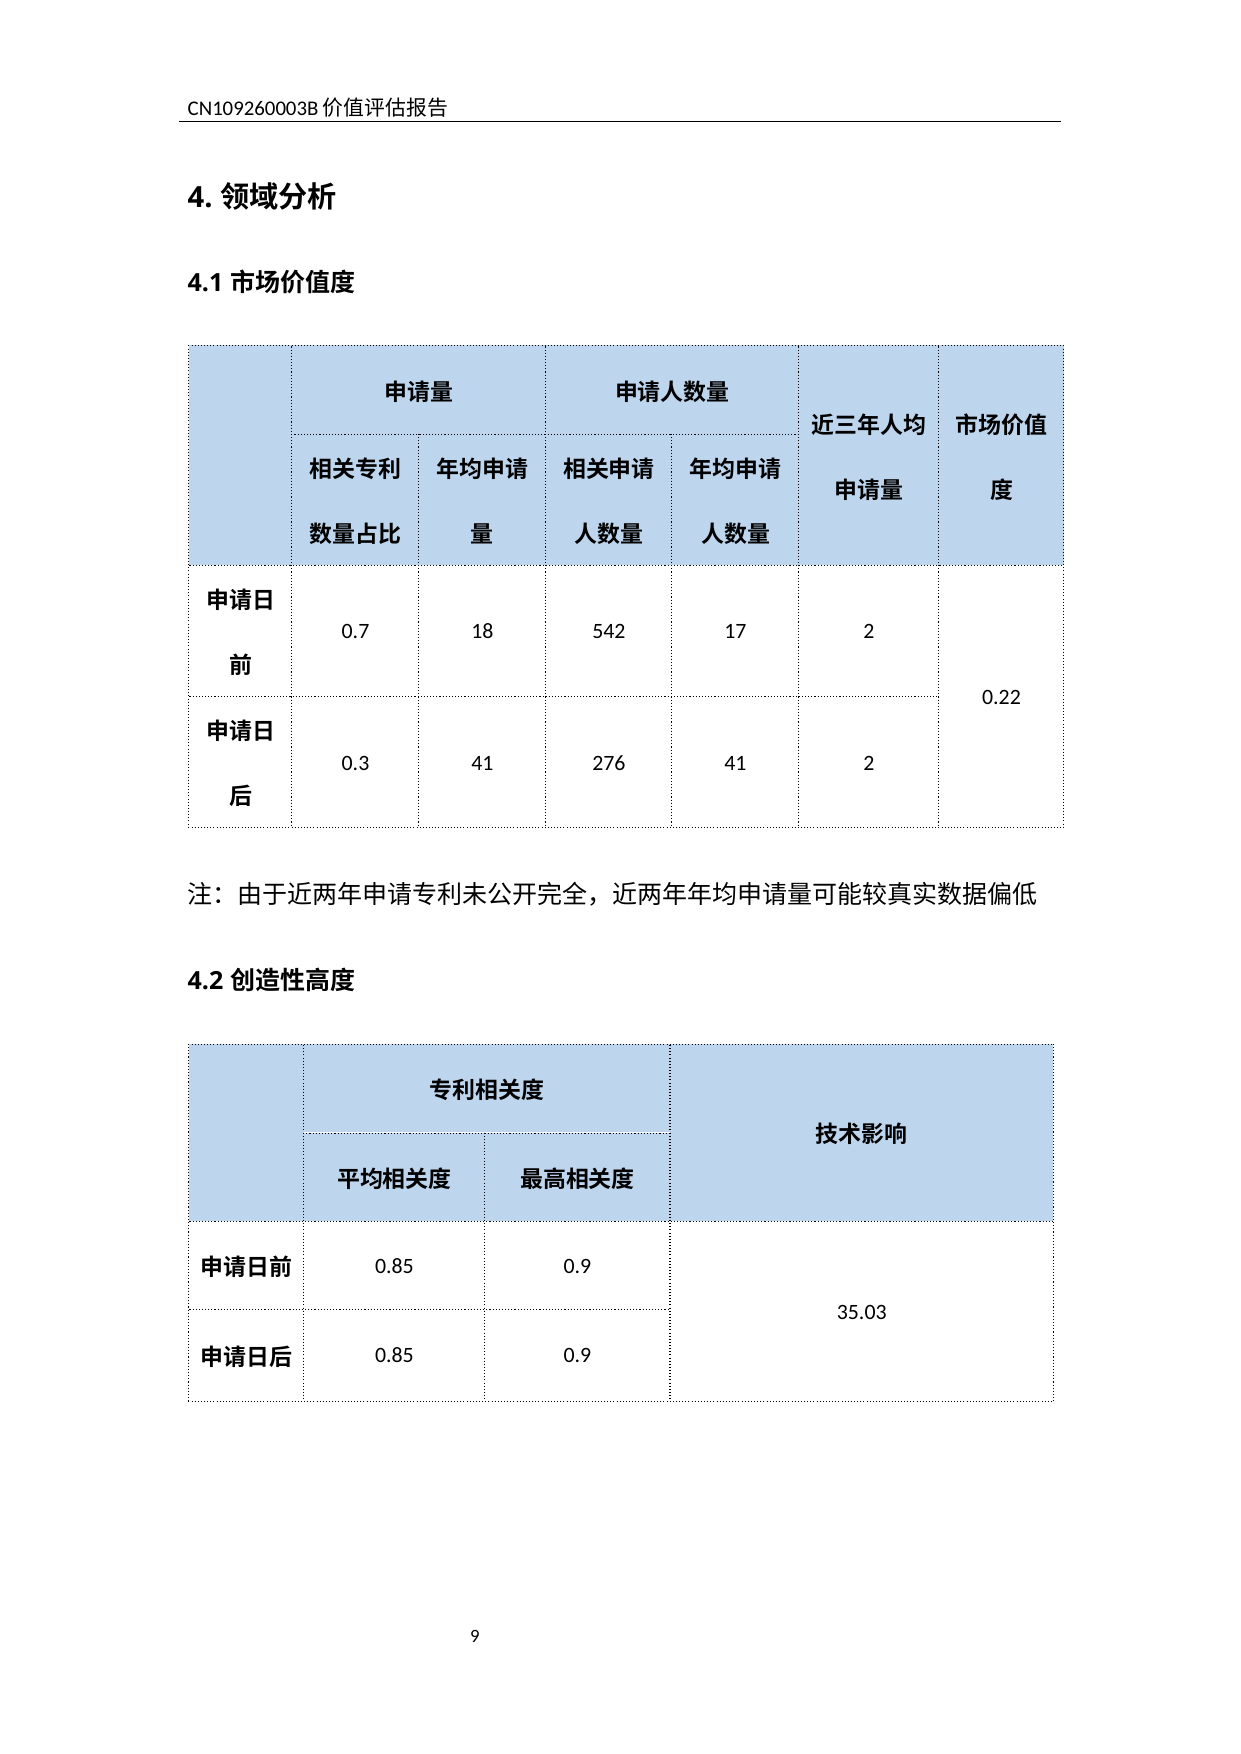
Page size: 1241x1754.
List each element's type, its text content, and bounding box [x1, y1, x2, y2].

table_header 专利相关度 [304, 1044, 670, 1132]
table_header 市场价值度 [939, 345, 1064, 565]
subtitle 市场价值度 [187, 248, 1053, 313]
table_cell 申请日后 [189, 1309, 304, 1401]
table_cell 18 [419, 565, 545, 696]
subtitle 领域分析 [187, 162, 1053, 227]
table_cell 相关专利数量占比 [292, 434, 419, 565]
table_cell 相关申请人数量 [545, 434, 672, 565]
table_cell 17 [672, 565, 799, 696]
table_header [189, 1044, 304, 1221]
list 注：由于近两年申请专利未公开完全，近两年年均申请量可能较真实数据偏低 [187, 861, 1053, 926]
table_cell 0.85 [304, 1309, 484, 1401]
table_cell 0.7 [292, 565, 419, 696]
table_cell 年均申请人数量 [672, 434, 799, 565]
subtitle 创造性高度 [187, 946, 1053, 1011]
table_cell 0.9 [484, 1221, 670, 1308]
table_cell 0.3 [292, 696, 419, 827]
table_header 申请人数量 [545, 345, 799, 434]
table_header 近三年人均申请量 [799, 345, 939, 565]
table_cell 276 [545, 696, 672, 827]
table_cell 0.9 [484, 1309, 670, 1401]
table_cell 申请日前 [189, 565, 292, 696]
table_cell 2 [799, 565, 939, 696]
table_cell 542 [545, 565, 672, 696]
table_cell 年均申请量 [419, 434, 545, 565]
table_cell 41 [672, 696, 799, 827]
table_cell 41 [419, 696, 545, 827]
table_cell 申请日后 [189, 696, 292, 827]
table_cell 平均相关度 [304, 1133, 484, 1221]
table_cell 0.85 [304, 1221, 484, 1308]
table_cell 最高相关度 [484, 1133, 670, 1221]
table_cell 35.03 [670, 1221, 1053, 1401]
table_cell 申请日前 [189, 1221, 304, 1308]
table_header 申请量 [292, 345, 545, 434]
table_cell 0.22 [939, 565, 1064, 827]
table_cell 2 [799, 696, 939, 827]
table_header [189, 345, 292, 565]
table_header 技术影响 [670, 1044, 1053, 1221]
